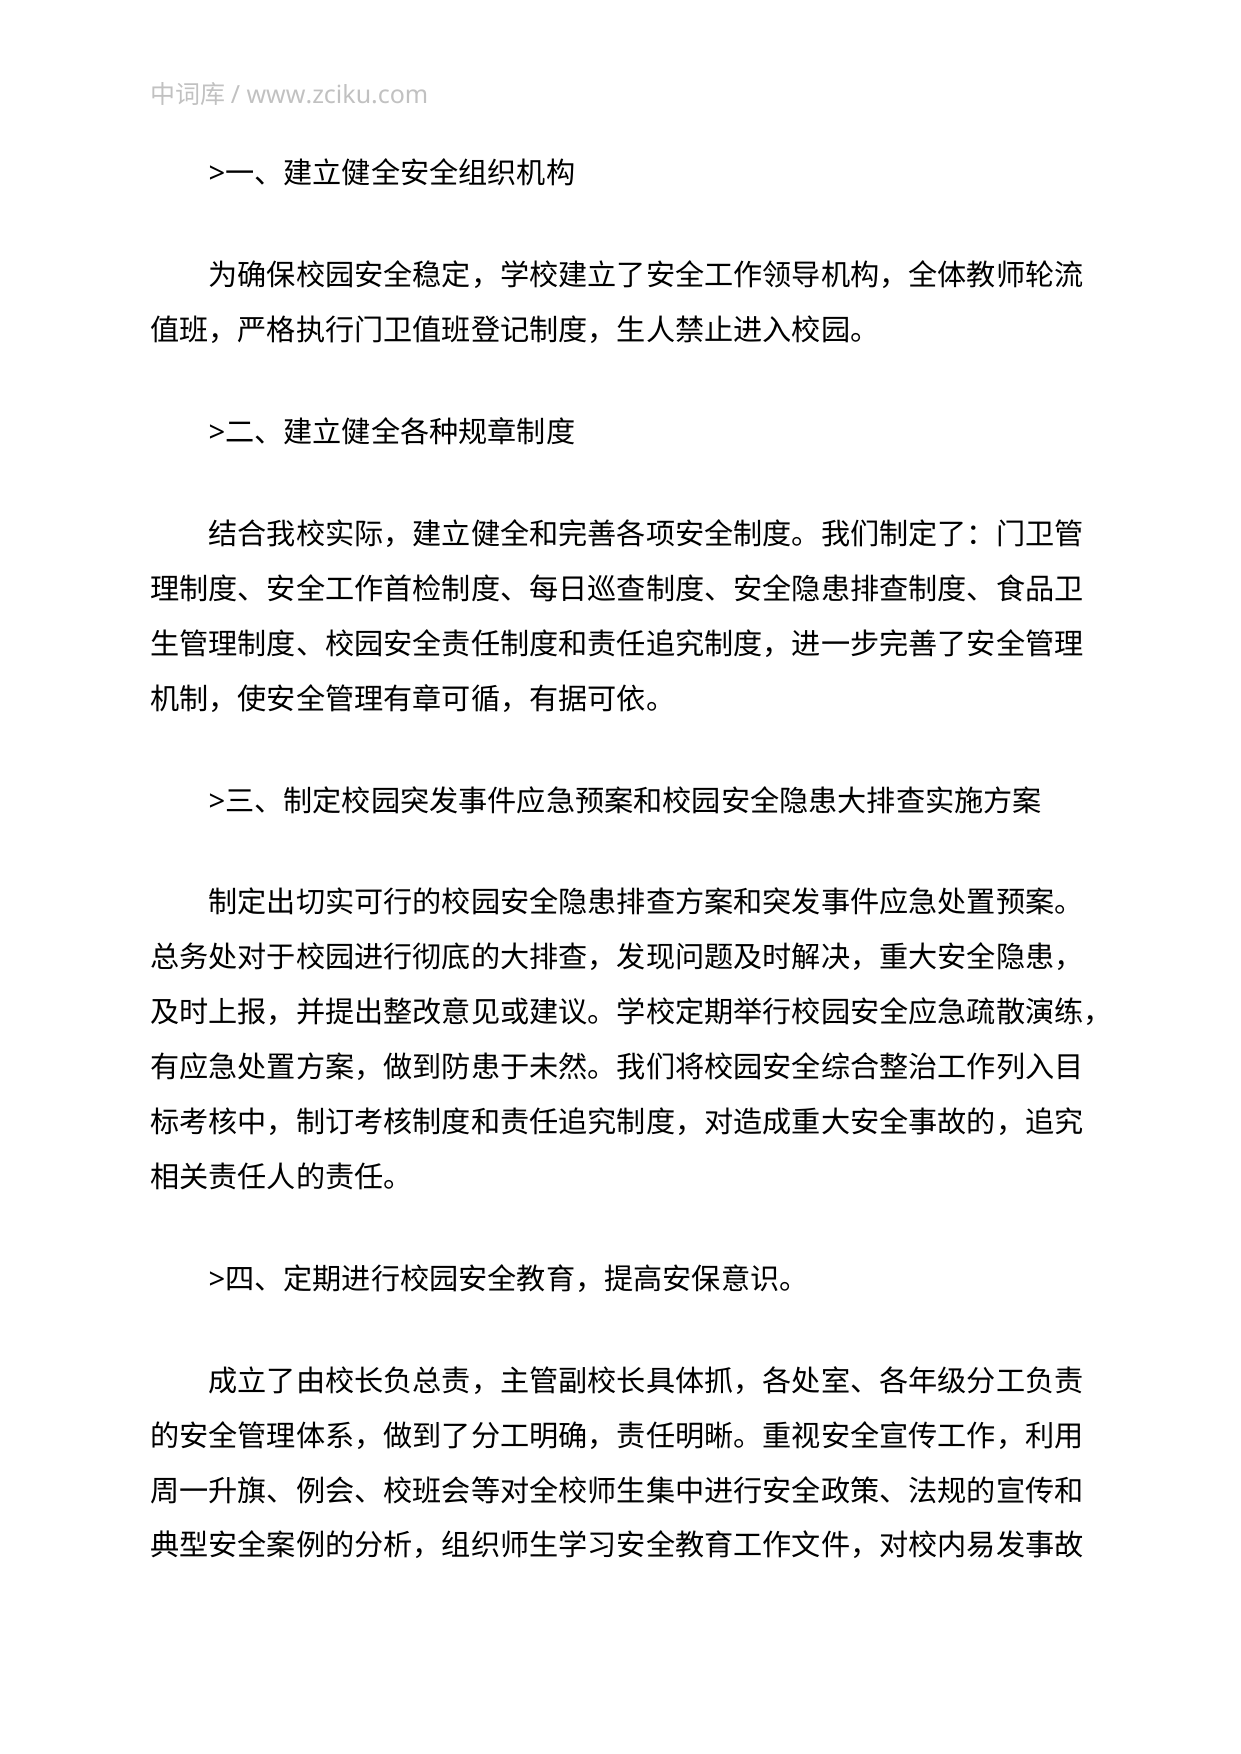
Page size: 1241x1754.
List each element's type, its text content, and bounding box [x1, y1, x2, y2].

text >二、建立健全各种规章制度 [150, 409, 1090, 451]
text 制定出切实可行的校园安全隐患排查方案和突发事件应急处置预案。总务处对于校园进行彻底的大排查，发现问题及时解决，重大安全隐患，及时上报，并提出整改意见或建议。学校定期举行校园安全应急疏散演练，有应急处置方案，做到防患于未然。我们将校园安全综合整治工作列入目标考核中，制订考核制度和责任追究制度，对造成重大安全事故的，追究相关责任人的责任。 [150, 879, 1090, 1196]
text >一、建立健全安全组织机构 [150, 150, 1090, 192]
text 结合我校实际，建立健全和完善各项安全制度。我们制定了：门卫管理制度、安全工作首检制度、每日巡查制度、安全隐患排查制度、食品卫生管理制度、校园安全责任制度和责任追究制度，进一步完善了安全管理机制，使安全管理有章可循，有据可依。 [150, 511, 1090, 718]
text 为确保校园安全稳定，学校建立了安全工作领导机构，全体教师轮流值班，严格执行门卫值班登记制度，生人禁止进入校园。 [150, 252, 1090, 349]
text >四、定期进行校园安全教育，提高安保意识。 [150, 1255, 1090, 1298]
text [150, 1357, 1090, 1564]
text >三、制定校园突发事件应急预案和校园安全隐患大排查实施方案 [150, 777, 1090, 819]
